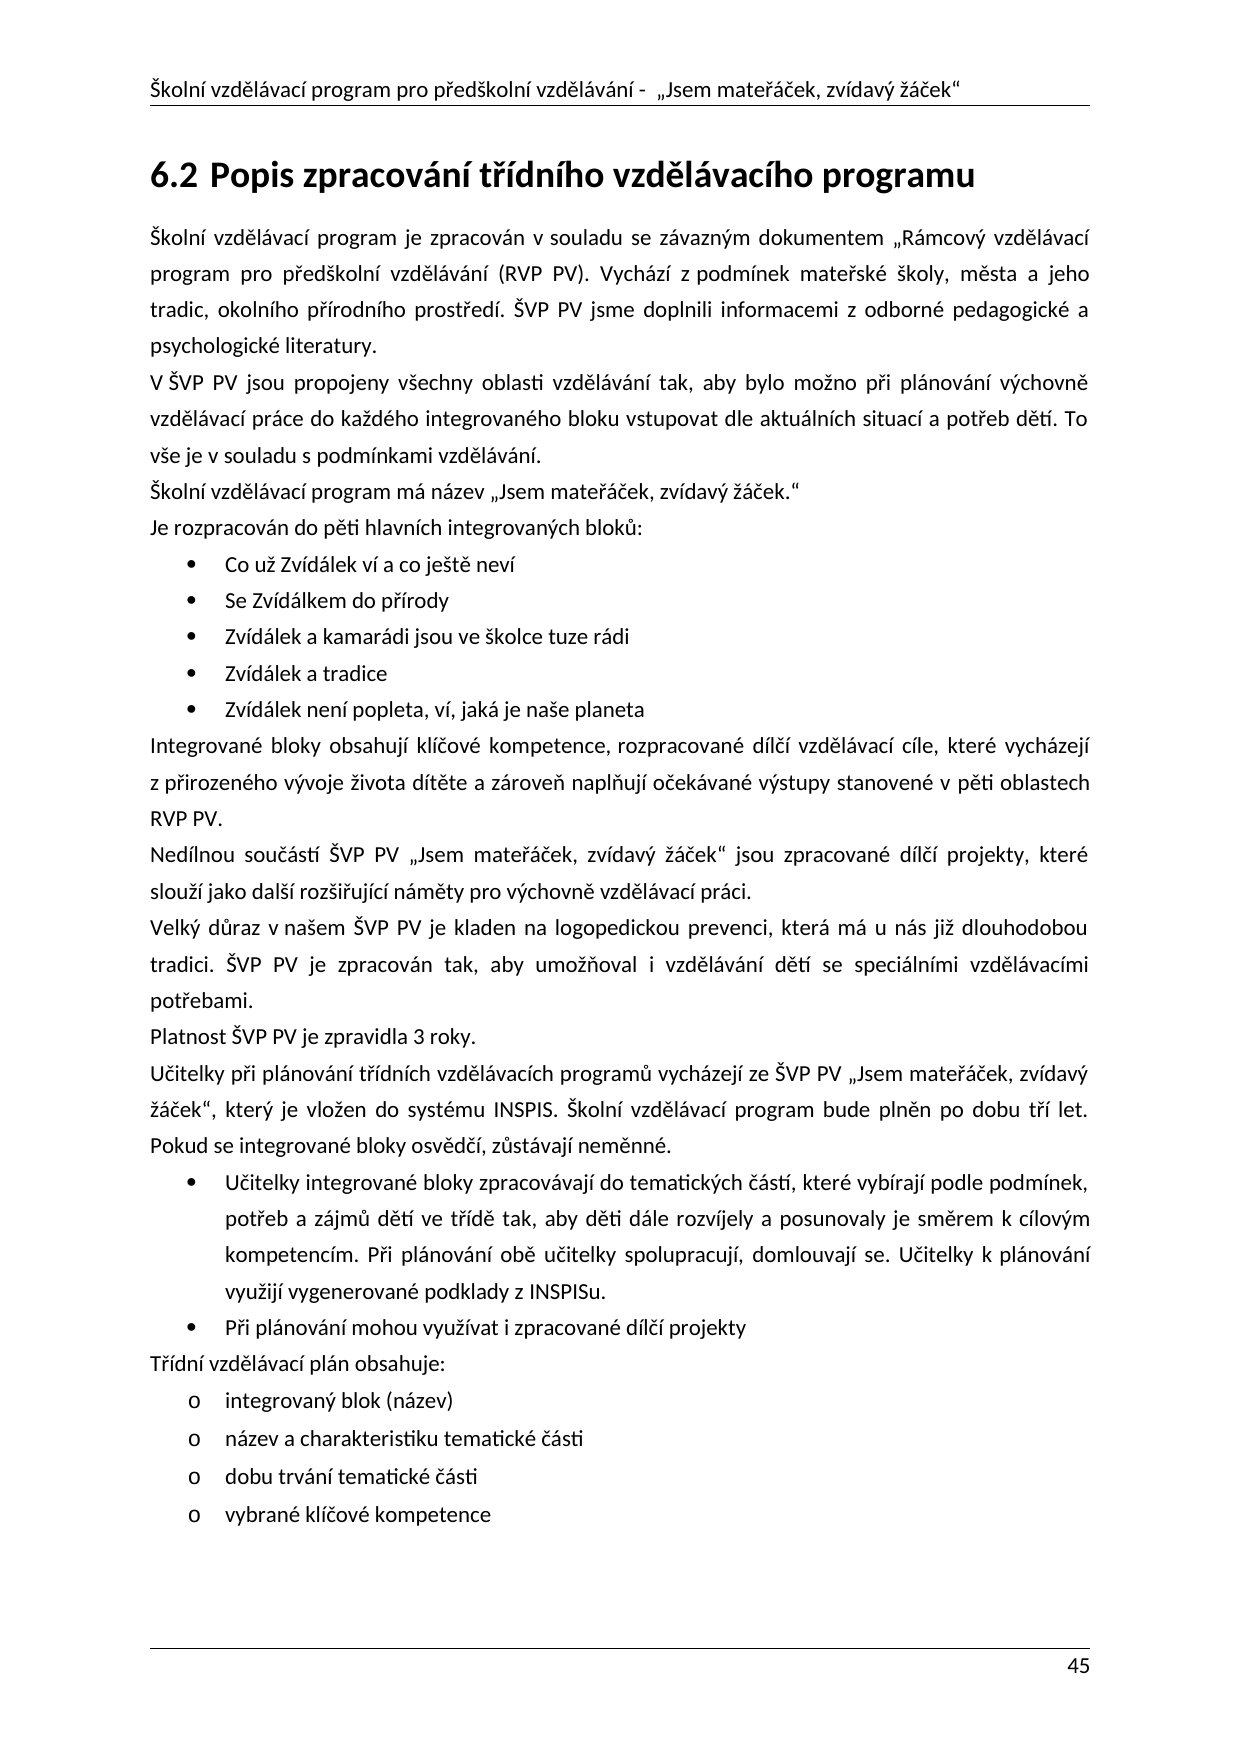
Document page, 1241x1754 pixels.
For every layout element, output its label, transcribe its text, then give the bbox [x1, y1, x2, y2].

list Učitelky integrované bloky zpracovávají do tematických částí, které vybírají podle podmínek, potřeb a zájmů dětí ve třídě tak, aby děti dále rozvíjely a posunovaly je směrem k cílovým kompetencím. Při plánování obě učitelky spolupracují, domlouvají se. Učitelky k plánování využijí vygenerované podklady z INSPISu. [187, 1168, 1090, 1305]
text Školní vzdělávací program je zpracován v souladu se závazným dokumentem „Rámcový vzdělávací program pro předškolní vzdělávání (RVP PV). Vychází z podmínek mateřské školy, města a jeho tradic, okolního přírodního prostředí. ŠVP PV jsme doplnili informacemi z odborné pedagogické a psychologické literatury. [150, 223, 1090, 360]
list Zvídálek není popleta, ví, jaká je naše planeta [187, 695, 1090, 723]
list název a charakteristiku tematické části [187, 1424, 1090, 1453]
list Se Zvídálkem do přírody [187, 586, 1090, 614]
subtitle Popis zpracování třídního vzdělávacího programu [150, 151, 1090, 196]
list vybrané klíčové kompetence [187, 1500, 1090, 1529]
text Školní vzdělávací program má název „Jsem mateřáček, zvídavý žáček.“ [150, 477, 1090, 505]
text V ŠVP PV jsou propojeny všechny oblasti vzdělávání tak, aby bylo možno při plánování výchovně vzdělávací práce do každého integrovaného bloku vstupovat dle aktuálních situací a potřeb dětí. To vše je v souladu s podmínkami vzdělávání. [150, 368, 1090, 469]
text Velký důraz v našem ŠVP PV je kladen na logopedickou prevenci, která má u nás již dlouhodobou tradici. ŠVP PV je zpracován tak, aby umožňoval i vzdělávání dětí se speciálními vzdělávacími potřebami. [150, 913, 1090, 1014]
text Platnost ŠVP PV je zpravidla 3 roky. [150, 1022, 1090, 1050]
list integrovaný blok (název) [187, 1386, 1090, 1415]
text Nedílnou součástí ŠVP PV „Jsem mateřáček, zvídavý žáček“ jsou zpracované dílčí projekty, které slouží jako další rozšiřující náměty pro výchovně vzdělávací práci. [150, 841, 1090, 905]
text Je rozpracován do pěti hlavních integrovaných bloků: [150, 513, 1090, 541]
list Zvídálek a kamarádi jsou ve školce tuze rádi [187, 622, 1090, 651]
list Zvídálek a tradice [187, 659, 1090, 687]
list Při plánování mohou využívat i zpracované dílčí projekty [187, 1313, 1090, 1341]
list Co už Zvídálek ví a co ještě neví [187, 550, 1090, 578]
text Učitelky při plánování třídních vzdělávacích programů vycházejí ze ŠVP PV „Jsem mateřáček, zvídavý žáček“, který je vložen do systému INSPIS. Školní vzdělávací program bude plněn po dobu tří let. Pokud se integrované bloky osvědčí, zůstávají neměnné. [150, 1059, 1090, 1159]
list dobu trvání tematické části [187, 1462, 1090, 1491]
text Integrované bloky obsahují klíčové kompetence, rozpracované dílčí vzdělávací cíle, které vycházejí z přirozeného vývoje života dítěte a zároveň naplňují očekávané výstupy stanovené v pěti oblastech RVP PV. [150, 732, 1090, 832]
text Třídní vzdělávací plán obsahuje: [150, 1349, 1090, 1378]
